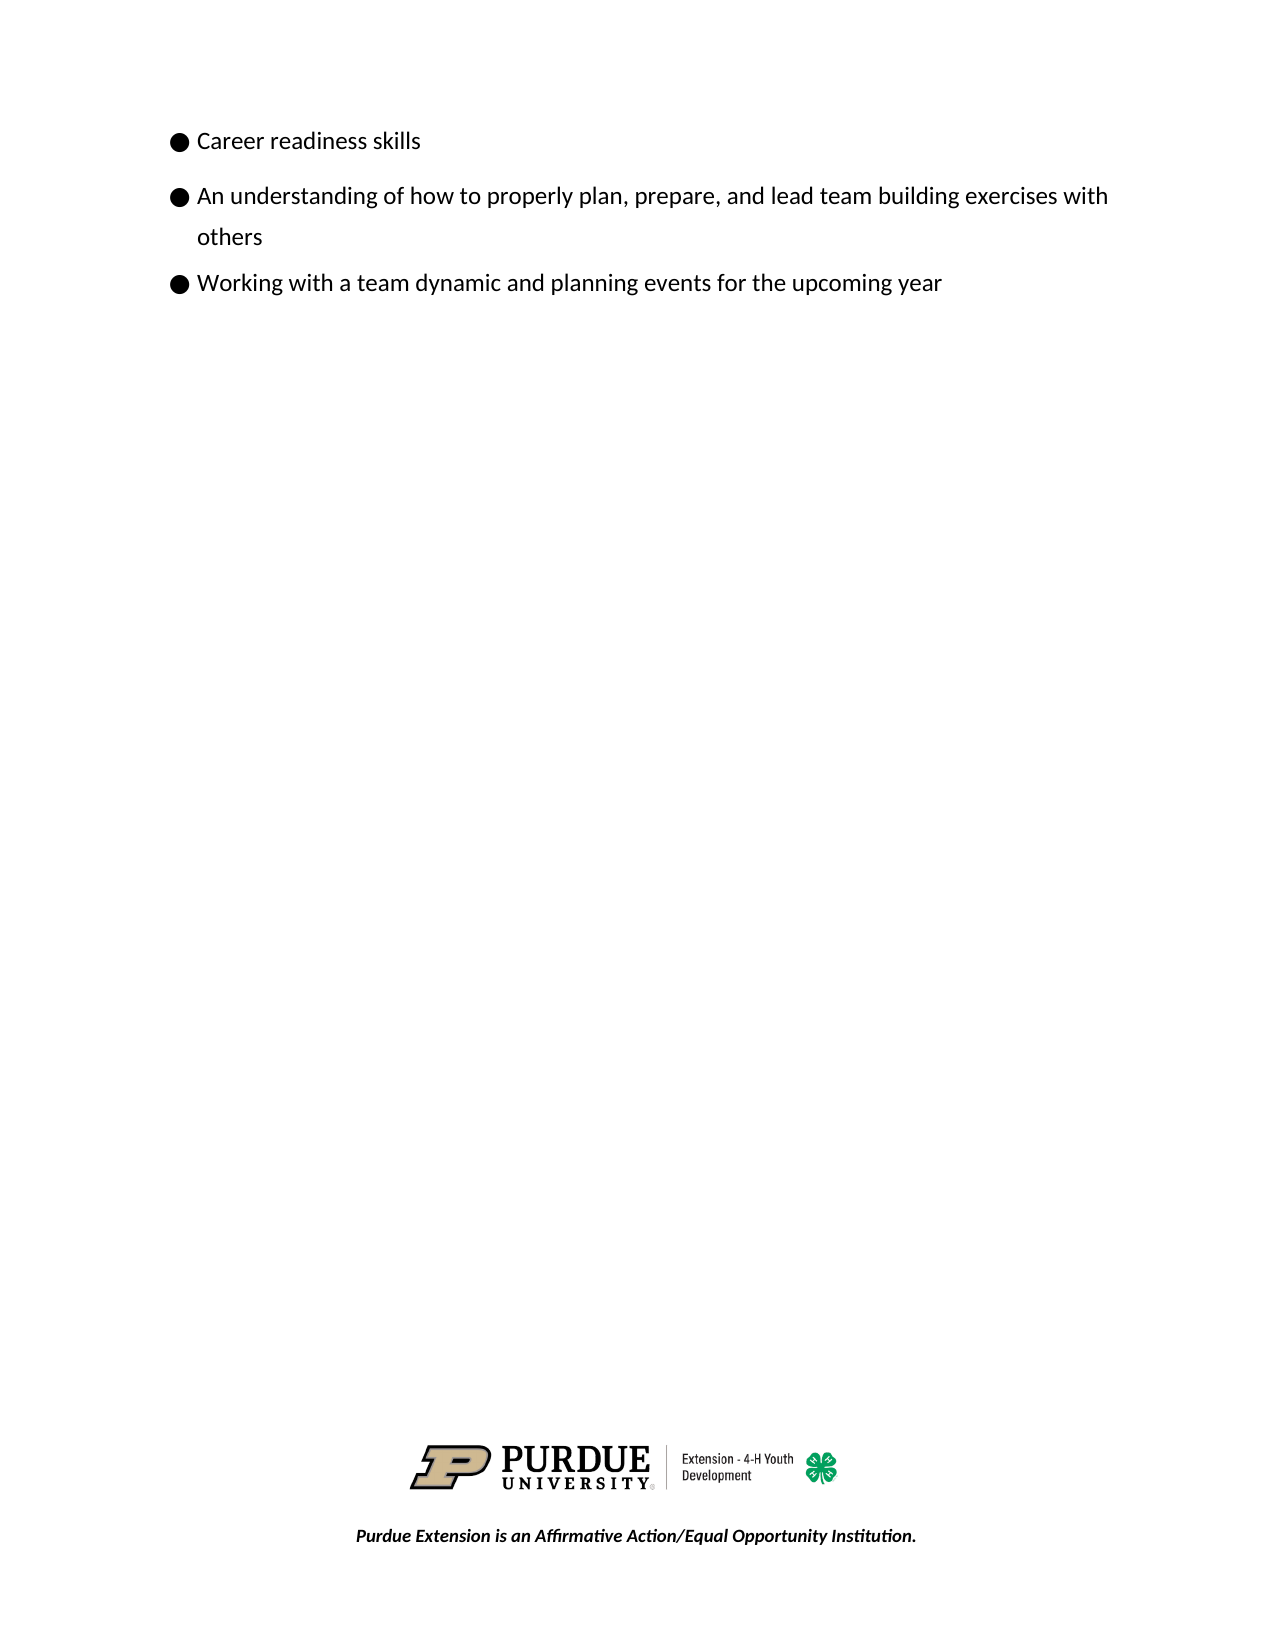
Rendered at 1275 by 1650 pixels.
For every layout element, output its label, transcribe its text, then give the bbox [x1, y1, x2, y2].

list An understanding of how to properly plan, prepare, and lead team building exercises with others [169, 168, 1125, 252]
list Career readiness skills [169, 112, 1125, 164]
picture [409, 1443, 866, 1492]
list Working with a team dynamic and planning events for the upcoming year [169, 254, 1125, 306]
